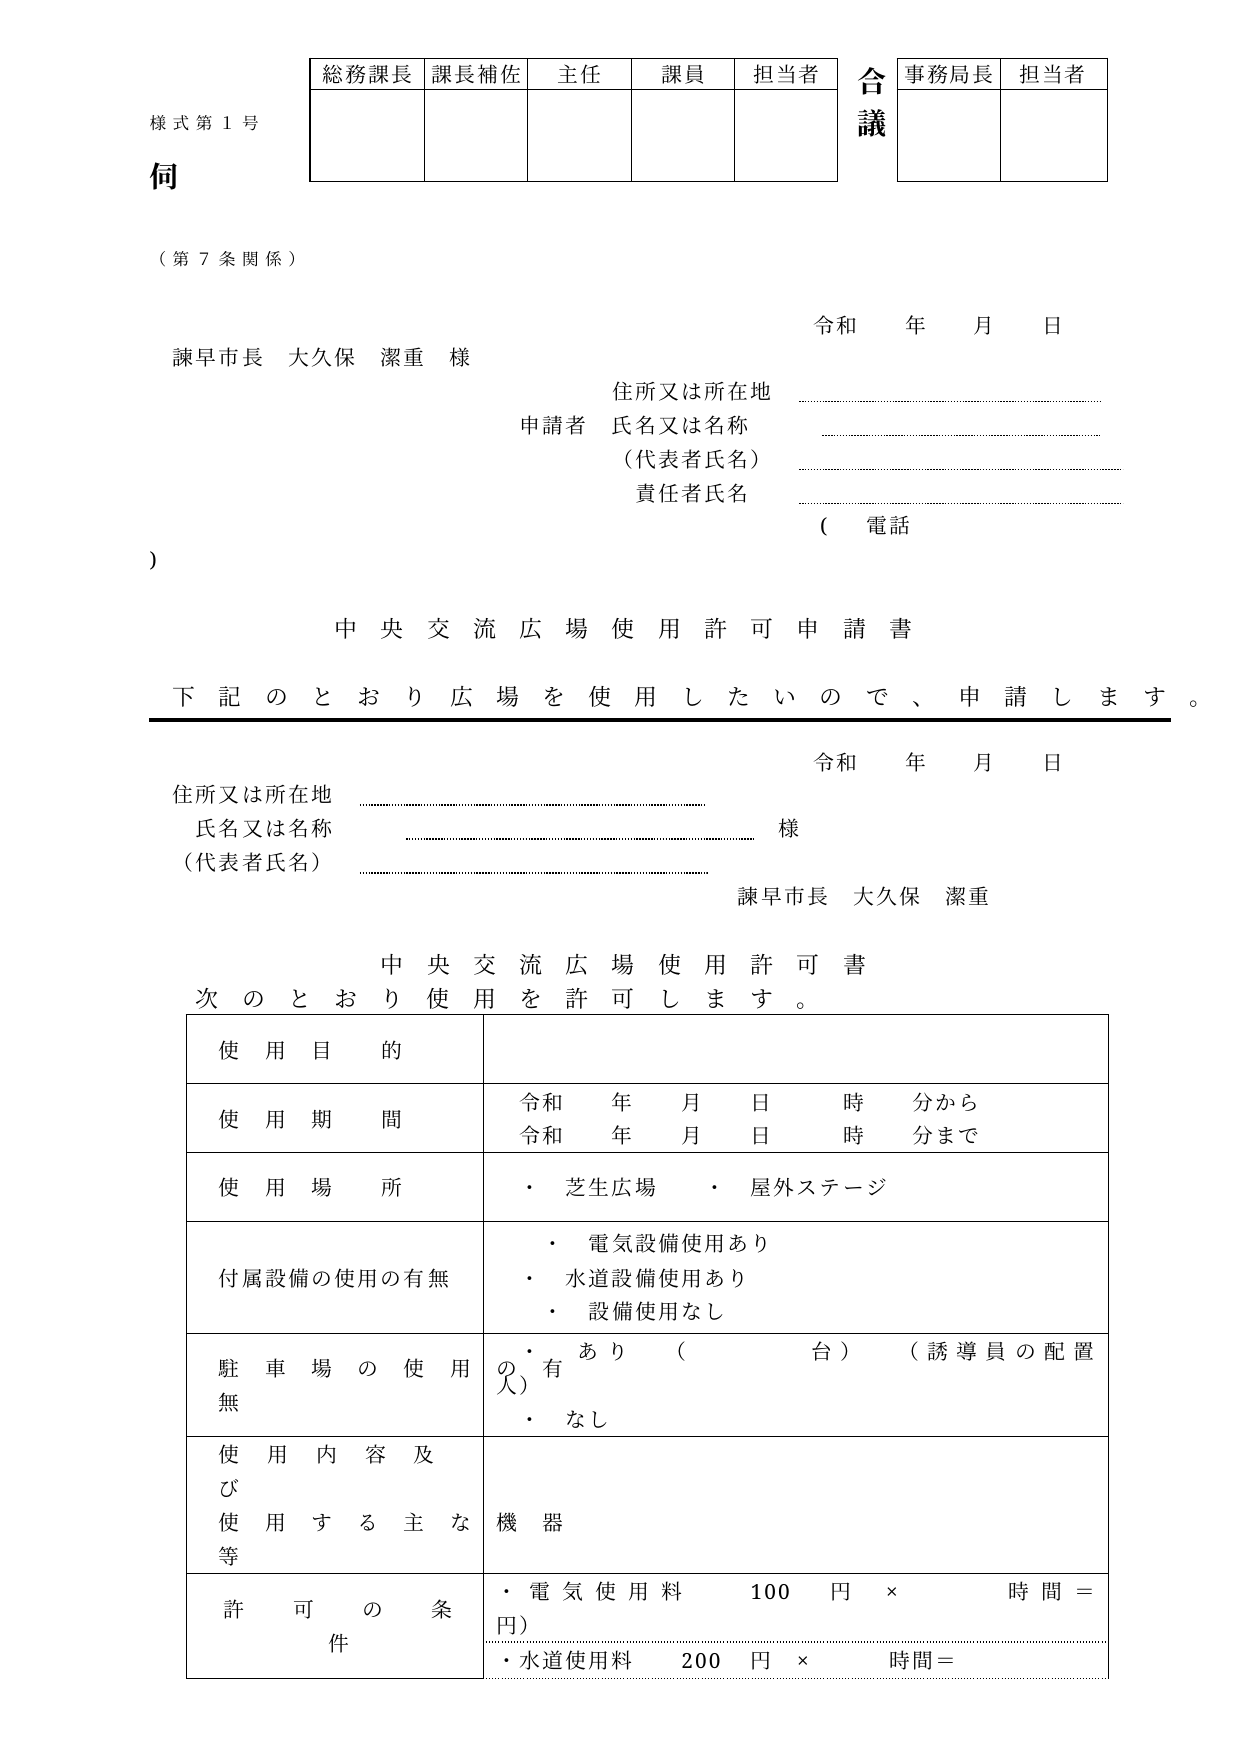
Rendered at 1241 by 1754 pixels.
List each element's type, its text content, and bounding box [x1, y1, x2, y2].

table_cell [735, 90, 837, 181]
text 令和 年 月 日 [149, 309, 1063, 339]
table_header 合議 [838, 58, 897, 181]
table_header [484, 1015, 1108, 1083]
table_cell 使用期間 [187, 1084, 483, 1152]
table_cell 許 可 の 条 件 [187, 1574, 483, 1677]
table_cell ・電気使用料 100円× 時間＝ 円） [484, 1574, 1108, 1641]
table_header 事務局長 [898, 59, 1000, 88]
text 令和 年 月 日 [149, 747, 1063, 777]
table_cell 駐車場の使用の有無 [187, 1334, 483, 1436]
table_cell 使用場所 [187, 1153, 483, 1221]
text 下記のとおり広場を使用したいので、申請します。 [149, 679, 1121, 713]
table_cell ・水道使用料 200円× 時間＝ 円） [484, 1641, 1108, 1677]
text (電話 ) [149, 509, 1121, 577]
table_cell [484, 1437, 1108, 1572]
table_header 課員 [632, 59, 734, 88]
text 諫早市長 大久保 潔重 様 [149, 339, 1121, 373]
text 住所又は所在地 [149, 777, 1121, 811]
text 責任者氏名 [149, 475, 1133, 509]
table_header 担当者 [735, 59, 837, 88]
text 中央交流広場使用許可書 [149, 946, 1121, 980]
table_cell [898, 90, 1000, 181]
text 中央交流広場使用許可申請書 [149, 611, 1121, 645]
table_cell [311, 90, 424, 181]
table_cell 使用内容及び 使用する主な機器等 [187, 1437, 483, 1572]
table_header 総務課長 [311, 59, 424, 88]
text （第７条関係） [149, 241, 1121, 275]
table_header 課長補佐 [425, 59, 527, 88]
text 次のとおり使用を許可します。 [149, 980, 1121, 1014]
table_cell ・ あり （ 台） （誘導員の配置 人） ・ なし [484, 1334, 1108, 1436]
table_cell 令和 年 月 日 時 分から 令和 年 月 日 時 分まで [484, 1084, 1108, 1152]
text （代表者氏名） [149, 844, 1121, 878]
table_cell ・ 電気設備使用あり ・ 水道設備使用あり ・ 設備使用なし [484, 1222, 1108, 1333]
text 住所又は所在地 [149, 373, 1121, 407]
table_header 担当者 [1001, 59, 1107, 88]
text （代表者氏名） [149, 441, 1133, 475]
text 諫早市長 大久保 潔重 [149, 878, 992, 912]
table_cell 付属設備の使用の有無 [187, 1222, 483, 1333]
table_cell [1001, 90, 1107, 181]
text 様式第１号 伺 [149, 106, 1121, 241]
table_cell ・ 芝生広場 ・ 屋外ステージ [484, 1153, 1108, 1221]
text 氏名又は名称 様 [149, 811, 1121, 844]
table_cell [425, 90, 527, 181]
table_cell [528, 90, 631, 181]
table_header 使用目的 [187, 1015, 483, 1083]
table_cell [632, 90, 734, 181]
text 申請者 氏名又は名称 [149, 407, 1121, 441]
table_header 主任 [528, 59, 631, 88]
